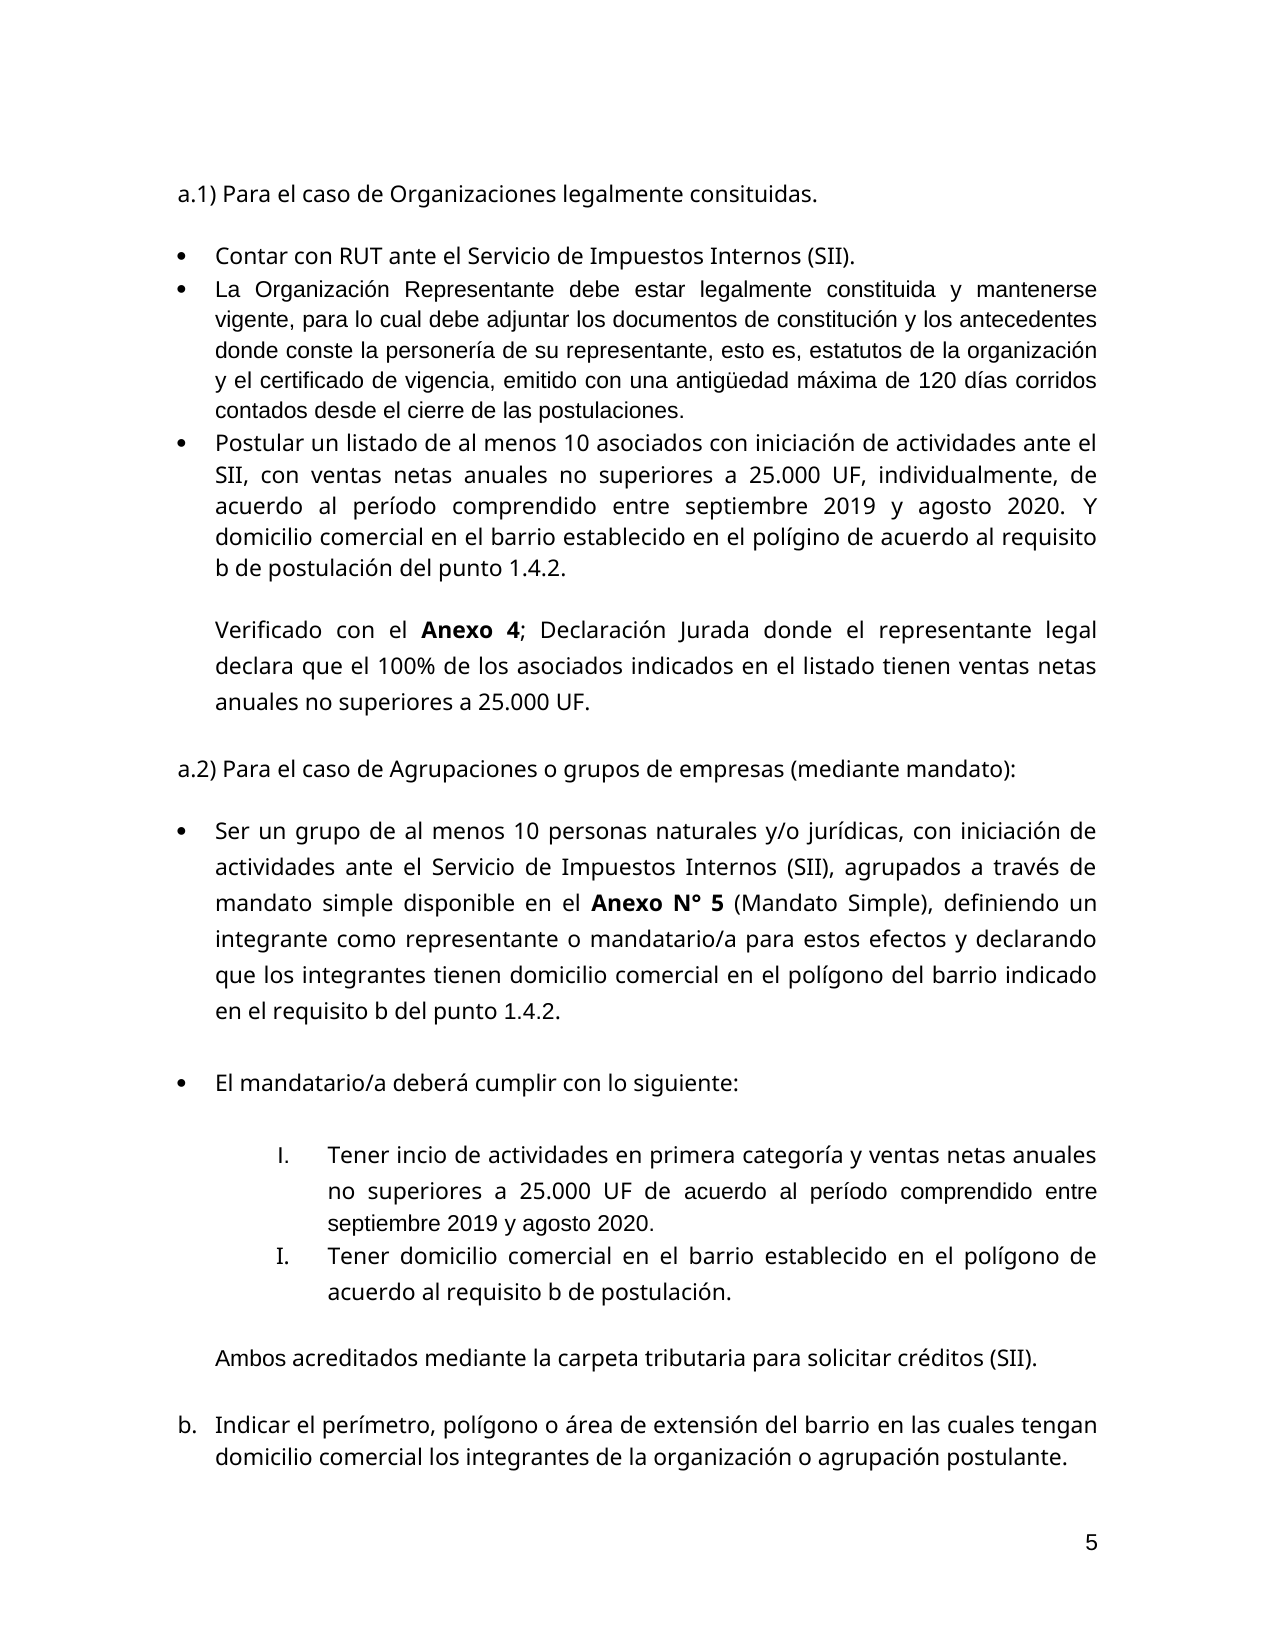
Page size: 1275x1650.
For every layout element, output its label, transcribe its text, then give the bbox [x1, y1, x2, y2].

list Tener incio de actividades en primera categoría y ventas netas anuales no superiores a 25.000 UF de acuerdo al período comprendido entre septiembre 2019 y agosto 2020. [290, 1139, 1098, 1236]
list Tener domicilio comercial en el barrio establecido en el polígono de acuerdo al requisito b de postulación. [290, 1240, 1098, 1307]
text a.1) Para el caso de Organizaciones legalmente consituidas. [177, 178, 1098, 209]
list Verificado con el Anexo 4; Declaración Jurada donde el representante legal declara que el 100% de los asociados indicados en el listado tienen ventas netas anuales no superiores a 25.000 UF. [215, 614, 1098, 717]
list Contar con RUT ante el Servicio de Impuestos Internos (SII). [177, 240, 1098, 272]
list El mandatario/a deberá cumplir con lo siguiente: [177, 1067, 1098, 1098]
list Indicar el perímetro, polígono o área de extensión del barrio en las cuales tengan domicilio comercial los integrantes de la organización o agrupación postulante. [177, 1409, 1098, 1472]
list Ser un grupo de al menos 10 personas naturales y/o jurídicas, con iniciación de actividades ante el Servicio de Impuestos Internos (SII), agrupados a través de mandato simple disponible en el Anexo N° 5 (Mandato Simple), definiendo un integrante como representante o mandatario/a para estos efectos y declarando que los integrantes tienen domicilio comercial en el polígono del barrio indicado en el requisito b del punto 1.4.2. [177, 815, 1098, 1026]
list Postular un listado de al menos 10 asociados con iniciación de actividades ante el SII, con ventas netas anuales no superiores a 25.000 UF, individualmente, de acuerdo al período comprendido entre septiembre 2019 y agosto 2020. Y domicilio comercial en el barrio establecido en el polígino de acuerdo al requisito b de postulación del punto 1.4.2. [177, 427, 1098, 583]
list La Organización Representante debe estar legalmente constituida y mantenerse vigente, para lo cual debe adjuntar los documentos de constitución y los antecedentes donde conste la personería de su representante, esto es, estatutos de la organización y el certificado de vigencia, emitido con una antigüedad máxima de 120 días corridos contados desde el cierre de las postulaciones. [177, 276, 1098, 423]
text Ambos acreditados mediante la carpeta tributaria para solicitar créditos (SII). [177, 1342, 1098, 1373]
text a.2) Para el caso de Agrupaciones o grupos de empresas (mediante mandato): [177, 753, 1098, 784]
